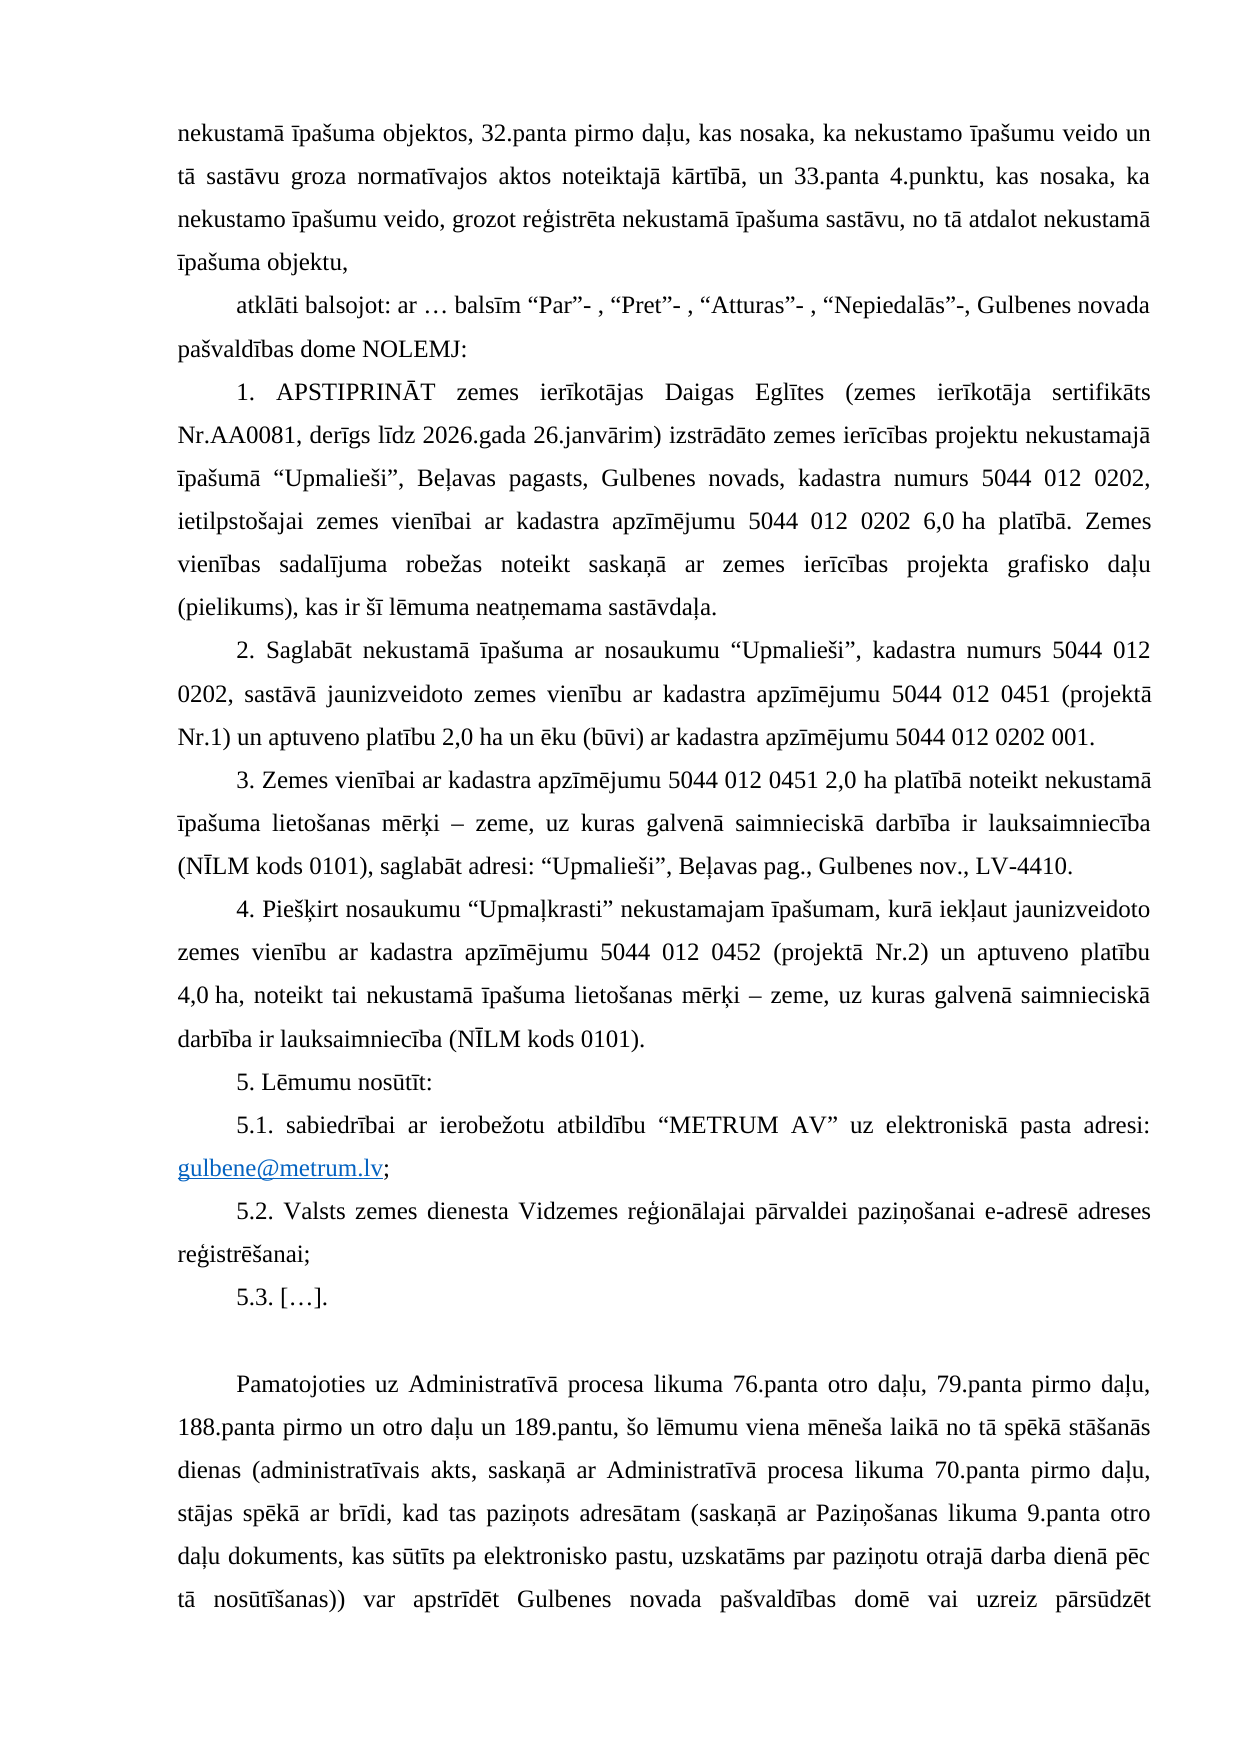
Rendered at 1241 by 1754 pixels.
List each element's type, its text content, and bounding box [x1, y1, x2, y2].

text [177, 118, 1152, 276]
text 4. Piešķirt nosaukumu “Upmaļkrasti” nekustamajam īpašumam, kurā iekļaut jaunizveidoto zemes vienību ar kadastra apzīmējumu 5044 012 0452 (projektā Nr.2) un aptuveno platību 4,0 ha, noteikt tai nekustamā īpašuma lietošanas mērķi – zeme, uz kuras galvenā saimnieciskā darbība ir lauksaimniecība (NĪLM kods 0101). [177, 894, 1152, 1052]
text 2. Saglabāt nekustamā īpašuma ar nosaukumu “Upmalieši”, kadastra numurs 5044 012 0202, sastāvā jaunizveidoto zemes vienību ar kadastra apzīmējumu 5044 012 0451 (projektā Nr.1) un aptuveno platību 2,0 ha un ēku (būvi) ar kadastra apzīmējumu 5044 012 0202 001. [177, 636, 1152, 751]
text 5.1. sabiedrībai ar ierobežotu atbildību “METRUM AV” uz elektroniskā pasta adresi: gulbene@metrum.lv; [177, 1110, 1152, 1182]
text 5. Lēmumu nosūtīt: [177, 1067, 1152, 1096]
text 1. APSTIPRINĀT zemes ierīkotājas Daigas Eglītes (zemes ierīkotāja sertifikāts Nr.AA0081, derīgs līdz 2026.gada 26.janvārim) izstrādāto zemes ierīcības projektu nekustamajā īpašumā “Upmalieši”, Beļavas pagasts, Gulbenes novads, kadastra numurs 5044 012 0202, ietilpstošajai zemes vienībai ar kadastra apzīmējumu 5044 012 0202 6,0 ha platībā. Zemes vienības sadalījuma robežas noteikt saskaņā ar zemes ierīcības projekta grafisko daļu (pielikums), kas ir šī lēmuma neatņemama sastāvdaļa. [177, 377, 1152, 621]
text 3. Zemes vienībai ar kadastra apzīmējumu 5044 012 0451 2,0 ha platībā noteikt nekustamā īpašuma lietošanas mērķi – zeme, uz kuras galvenā saimnieciskā darbība ir lauksaimniecība (NĪLM kods 0101), saglabāt adresi: “Upmalieši”, Beļavas pag., Gulbenes nov., LV-4410. [177, 765, 1152, 880]
text 5.3. […]. [177, 1282, 1152, 1311]
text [177, 1369, 1152, 1613]
text 5.2. Valsts zemes dienesta Vidzemes reģionālajai pārvaldei paziņošanai e-adresē adreses reģistrēšanai; [177, 1196, 1152, 1268]
text atklāti balsojot: ar … balsīm “Par”- , “Pret”- , “Atturas”- , “Nepiedalās”-, Gulbenes novada pašvaldības dome NOLEMJ: [177, 291, 1152, 362]
